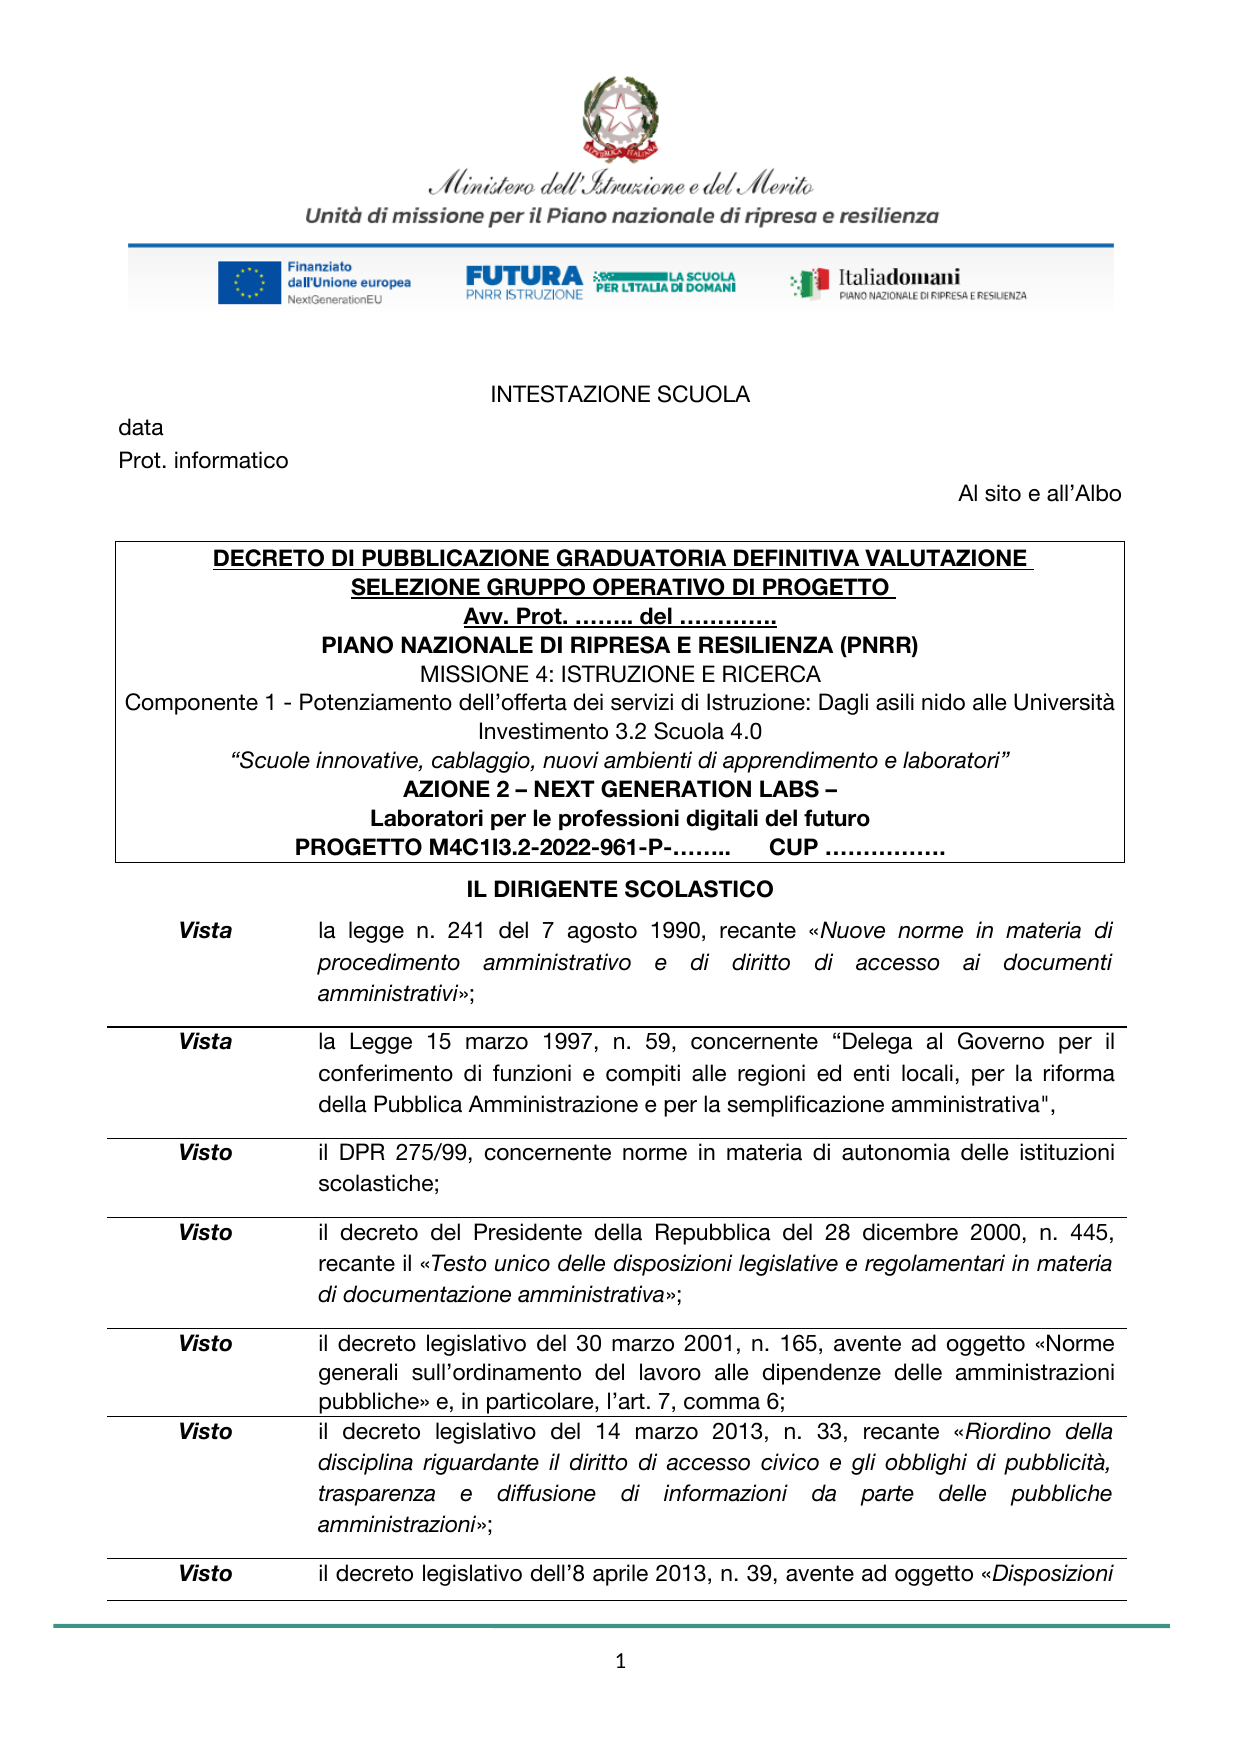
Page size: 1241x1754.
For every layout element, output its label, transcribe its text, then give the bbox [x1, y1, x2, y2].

text PROGETTO M4C1I3.2-2022-961-P-…….. CUP ……………. [116, 830, 1124, 862]
text Avv. Prot. …….. del …………. [118, 602, 1122, 631]
table_header la legge n. 241 del 7 agosto 1990, recante «Nuove norme in materia di procedimento amministrativo e di diritto di accesso ai documenti amministrativi»; [307, 917, 1127, 1026]
picture [118, 44, 1123, 329]
text Investimento 3.2 Scuola 4.0 [118, 717, 1122, 746]
table_cell Visto [107, 1329, 307, 1416]
table_cell Visto [107, 1139, 307, 1217]
table_cell Vista [107, 1028, 307, 1137]
table_cell il DPR 275/99, concernente norme in materia di autonomia delle istituzioni scolastiche; [307, 1139, 1127, 1217]
text Prot. informatico [118, 446, 1122, 475]
text IL DIRIGENTE SCOLASTICO [118, 875, 1122, 904]
table_cell il decreto del Presidente della Repubblica del 28 dicembre 2000, n. 445, recante il «Testo unico delle disposizioni legislative e regolamentari in materia di documentazione amministrativa»; [307, 1218, 1127, 1328]
table_cell Visto [107, 1218, 307, 1328]
table_cell Visto [107, 1417, 307, 1558]
table_cell il decreto legislativo del 30 marzo 2001, n. 165, avente ad oggetto «Norme generali sull’ordinamento del lavoro alle dipendenze delle amministrazioni pubbliche» e, in particolare, l’art. 7, comma 6; [307, 1329, 1127, 1416]
text Componente 1 - Potenziamento dell’offerta dei servizi di Istruzione: Dagli asili nido alle Università [118, 688, 1122, 717]
text Al sito e all’Albo [118, 479, 1122, 508]
text “Scuole innovative, cablaggio, nuovi ambienti di apprendimento e laboratori” [118, 746, 1122, 775]
table_cell la Legge 15 marzo 1997, n. 59, concernente “Delega al Governo per il conferimento di funzioni e compiti alle regioni ed enti locali, per la riforma della Pubblica Amministrazione e per la semplificazione amministrativa", [307, 1028, 1127, 1137]
text INTESTAZIONE SCUOLA [118, 380, 1122, 409]
text Laboratori per le professioni digitali del futuro [118, 804, 1122, 830]
text DECRETO DI PUBBLICAZIONE GRADUATORIA DEFINITIVA VALUTAZIONE [116, 542, 1124, 573]
table_header Vista [107, 917, 307, 1026]
text data [118, 413, 1122, 442]
text MISSIONE 4: ISTRUZIONE E RICERCA [118, 660, 1122, 688]
text AZIONE 2 – NEXT GENERATION LABS – [118, 775, 1122, 804]
text PIANO NAZIONALE DI RIPRESA E RESILIENZA (PNRR) [118, 631, 1122, 660]
text SELEZIONE GRUPPO OPERATIVO DI PROGETTO [118, 573, 1122, 602]
table_cell Visto [107, 1559, 307, 1600]
table_cell il decreto legislativo del 14 marzo 2013, n. 33, recante «Riordino della disciplina riguardante il diritto di accesso civico e gli obblighi di pubblicità, trasparenza e diffusione di informazioni da parte delle pubbliche amministrazioni»; [307, 1417, 1127, 1558]
